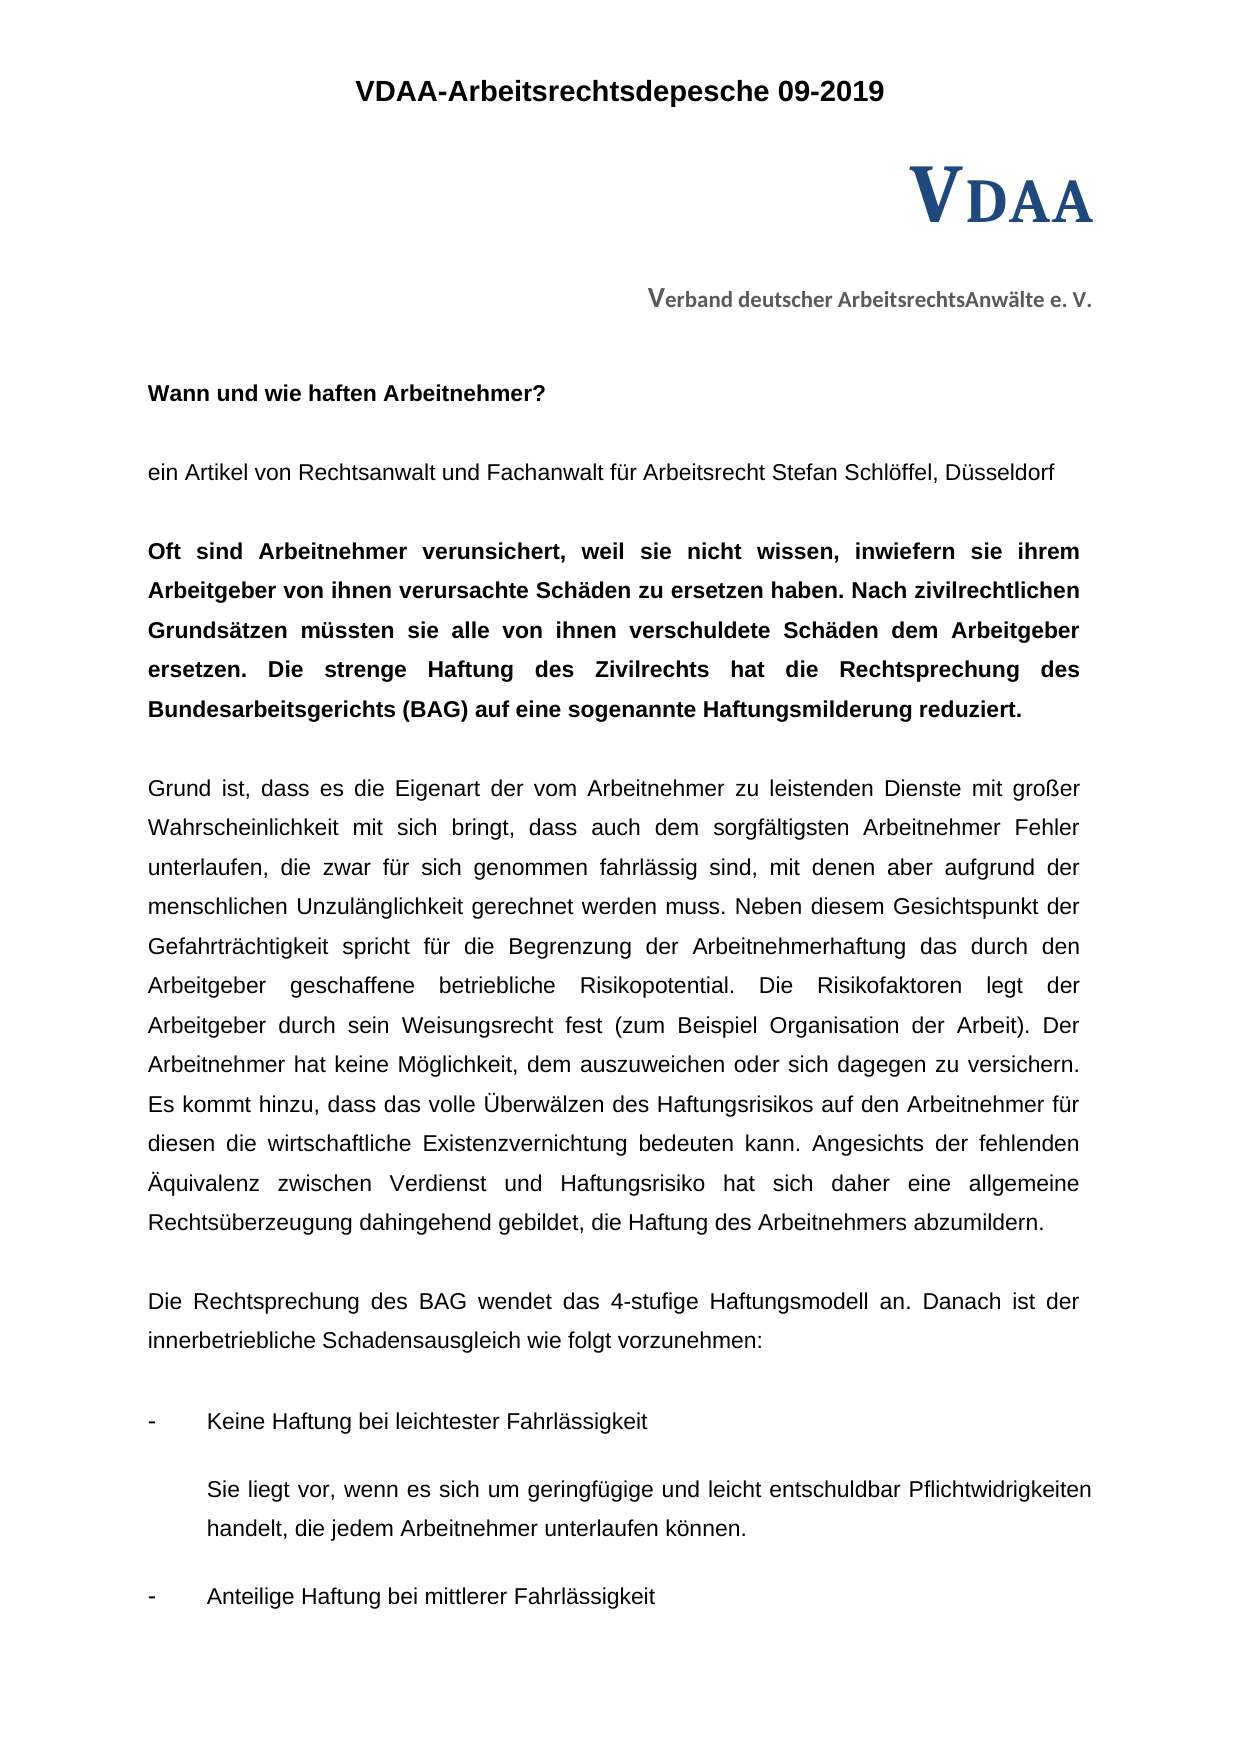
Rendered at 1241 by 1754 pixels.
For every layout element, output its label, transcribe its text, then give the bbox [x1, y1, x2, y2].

text Wann und wie haften Arbeitnehmer? [148, 380, 1093, 406]
text Grund ist, dass es die Eigenart der vom Arbeitnehmer zu leistenden Dienste mit großer Wahrscheinlichkeit mit sich bringt, dass auch dem sorgfältigsten Arbeitnehmer Fehler unterlaufen, die zwar für sich genommen fahrlässig sind, mit denen aber aufgrund der menschlichen Unzulänglichkeit gerechnet werden muss. Neben diesem Gesichtspunkt der Gefahrträchtigkeit spricht für die Begrenzung der Arbeitnehmerhaftung das durch den Arbeitgeber geschaffene betriebliche Risikopotential. Die Risikofaktoren legt der Arbeitgeber durch sein Weisungsrecht fest (zum Beispiel Organisation der Arbeit). Der Arbeitnehmer hat keine Möglichkeit, dem auszuweichen oder sich dagegen zu versichern. Es kommt hinzu, dass das volle Überwälzen des Haftungsrisikos auf den Arbeitnehmer für diesen die wirtschaftliche Existenzvernichtung bedeuten kann. Angesichts der fehlenden Äquivalenz zwischen Verdienst und Haftungsrisiko hat sich daher eine allgemeine Rechtsüberzeugung dahingehend gebildet, die Haftung des Arbeitnehmers abzumildern. [148, 775, 1080, 1235]
text VDAA [148, 148, 1093, 243]
text Oft sind Arbeitnehmer verunsichert, weil sie nicht wissen, inwiefern sie ihrem Arbeitgeber von ihnen verursachte Schäden zu ersetzen haben. Nach zivilrechtlichen Grundsätzen müssten sie alle von ihnen verschuldete Schäden dem Arbeitgeber ersetzen. Die strenge Haftung des Zivilrechts hat die Rechtsprechung des Bundesarbeitsgerichts (BAG) auf eine sogenannte Haftungsmilderung reduziert. [148, 538, 1081, 722]
text Die Rechtsprechung des BAG wendet das 4-stufige Haftungsmodell an. Danach ist der innerbetriebliche Schadensausgleich wie folgt vorzunehmen: [148, 1288, 1080, 1354]
text Sie liegt vor, wenn es sich um geringfügige und leicht entschuldbar Pflichtwidrigkeiten handelt, die jedem Arbeitnehmer unterlaufen können. [207, 1476, 1093, 1542]
list Keine Haftung bei leichtester Fahrlässigkeit [148, 1406, 1093, 1435]
text Verband deutscher ArbeitsrechtsAnwälte e. V. [148, 279, 1093, 314]
list Anteilige Haftung bei mittlerer Fahrlässigkeit [148, 1581, 1093, 1610]
text ein Artikel von Rechtsanwalt und Fachanwalt für Arbeitsrecht Stefan Schlöffel, Düsseldorf [148, 459, 1093, 485]
